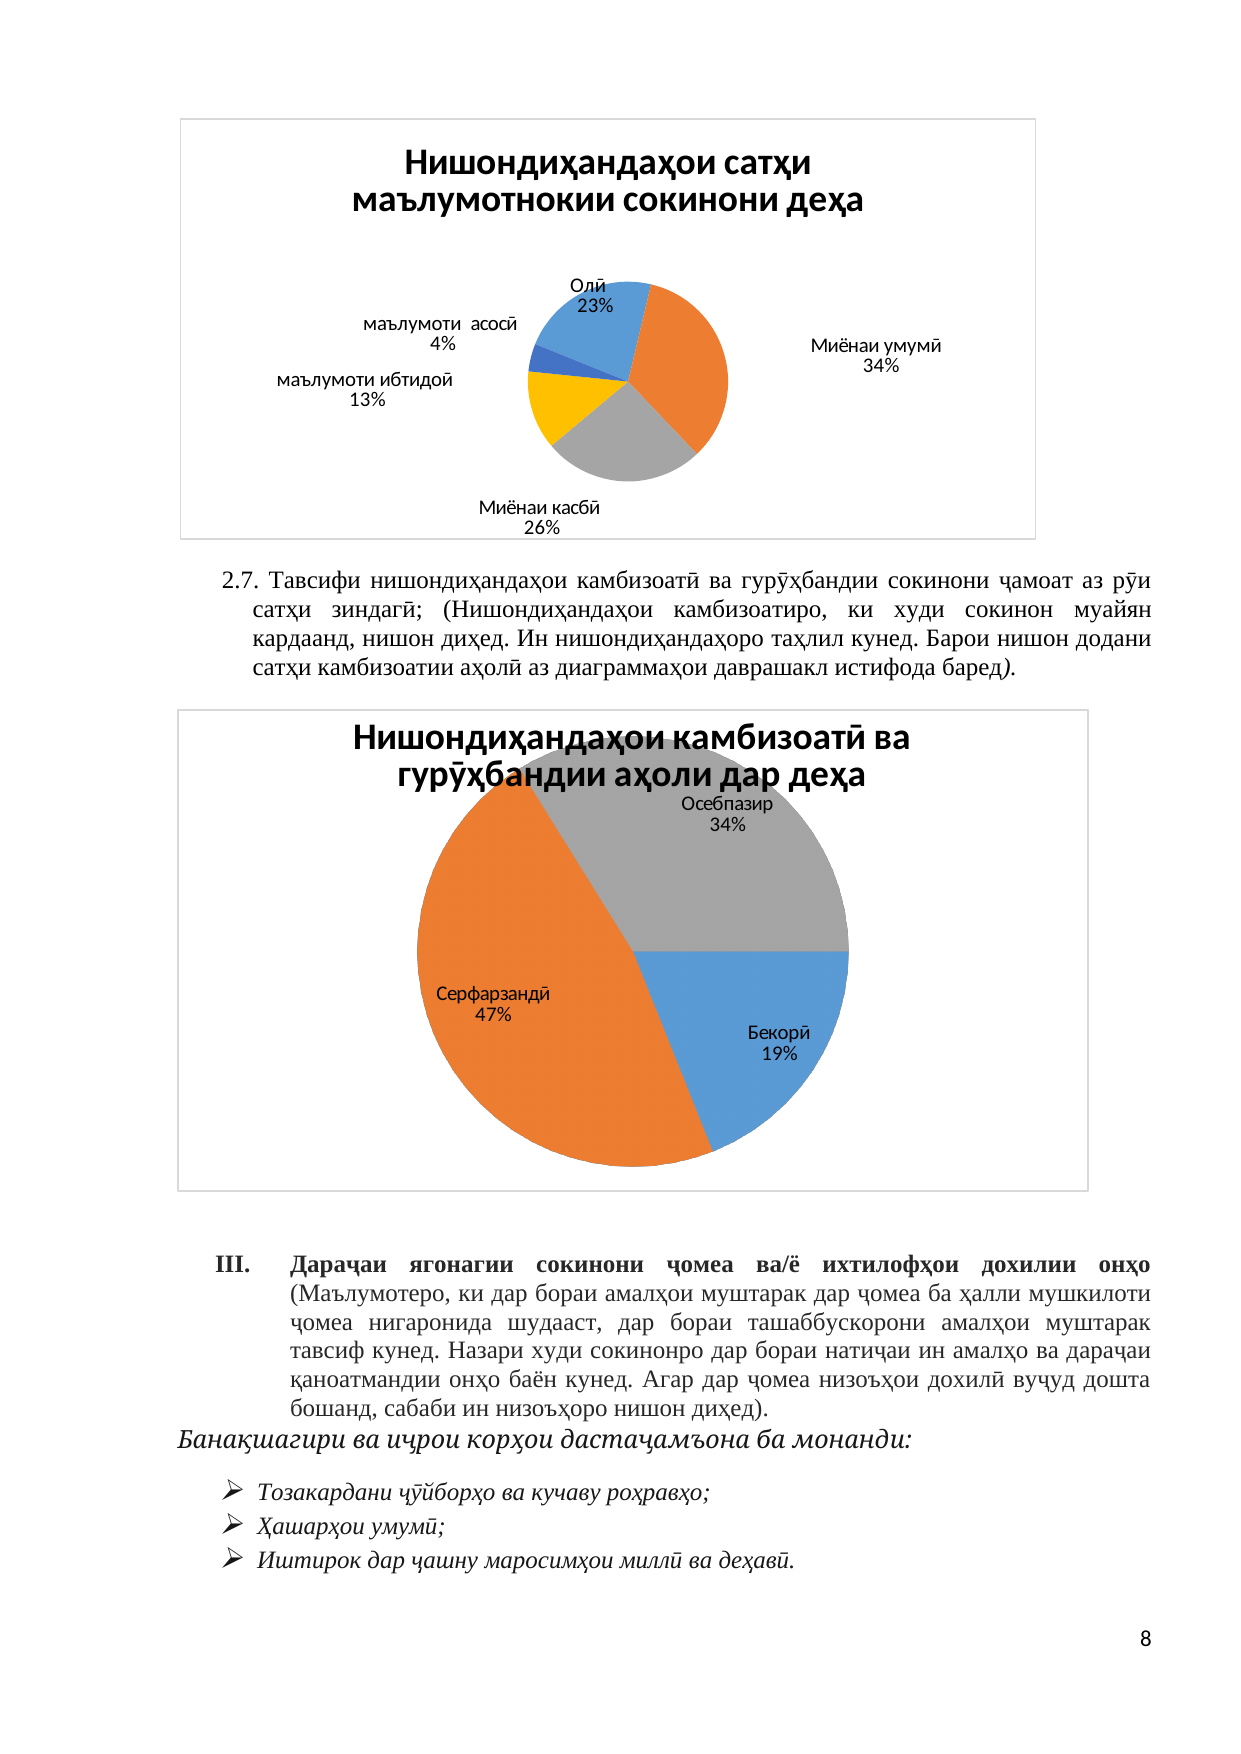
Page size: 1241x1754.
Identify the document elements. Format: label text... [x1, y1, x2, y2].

text 2.7. Тавсифи нишондиҳандаҳои камбизоатӣ ва гурӯҳбандии сокинони ҷамоат аз рӯи сатҳи зиндагӣ; (Нишондиҳандаҳои камбизоатиро, ки худи сокинон муайян кардаанд, нишон диҳед. Ин нишондиҳандаҳоро таҳлил кунед. Барои нишон додани сатҳи камбизоатии аҳолӣ аз диаграммаҳои даврашакл истифода баред). [222, 565, 1152, 680]
list Иштирок дар ҷашну маросимҳои миллӣ ва деҳавӣ. [219, 1545, 1152, 1574]
subtitle Дараҷаи ягонагии сокинони ҷомеа ва/ё ихтилофҳои дохилии онҳо (Маълумотеро, ки дар бораи амалҳои муштарак дар ҷомеа ба ҳалли мушкилоти ҷомеа нигаронида шудааст, дар бораи ташаббускорони амалҳои муштарак тавсиф кунед. Назари худи сокинонро дар бораи натиҷаи ин амалҳо ва дараҷаи қаноатмандии онҳо баён кунед. Агар дар ҷомеа низоъҳои дохилӣ вуҷуд дошта бошанд, сабаби ин низоъҳоро нишон диҳед). [215, 1249, 1152, 1422]
list Ҳашарҳои умумӣ; [219, 1511, 1152, 1541]
text Банақшагири ва иҷрои корҳои дастаҷамъона ба монанди: [177, 1422, 1152, 1456]
list Тозакардани ҷӯйборҳо ва кучаву роҳравҳо; [219, 1477, 1152, 1506]
